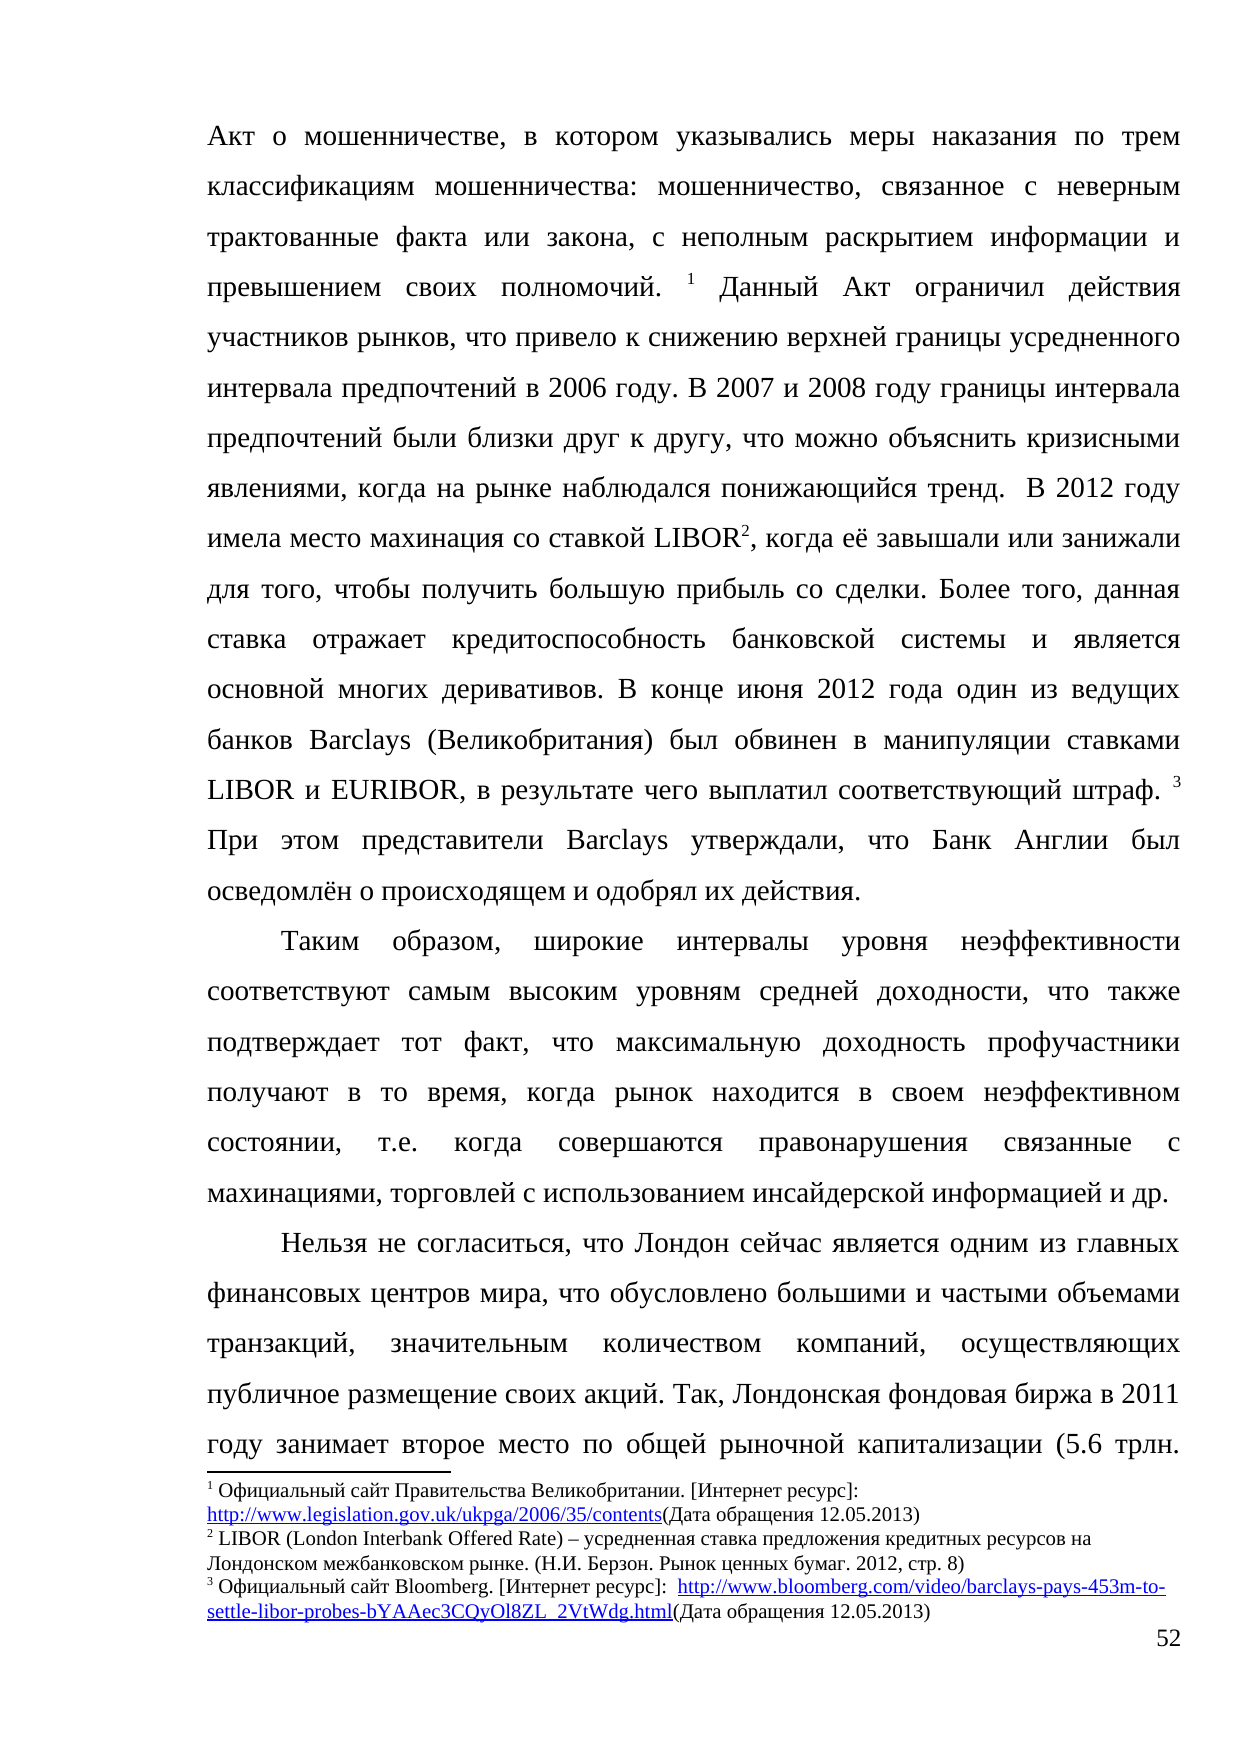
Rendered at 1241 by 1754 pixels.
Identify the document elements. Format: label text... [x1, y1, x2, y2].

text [207, 1225, 1181, 1460]
text Таким образом, широкие интервалы уровня неэффективности соответствуют самым высоким уровням средней доходности, что также подтверждает тот факт, что максимальную доходность профучастники получают в то время, когда рынок находится в своем неэффективном состоянии, т.е. когда совершаются правонарушения связанные с махинациями, торговлей с использованием инсайдерской информацией и др. [207, 923, 1181, 1208]
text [207, 118, 1181, 906]
